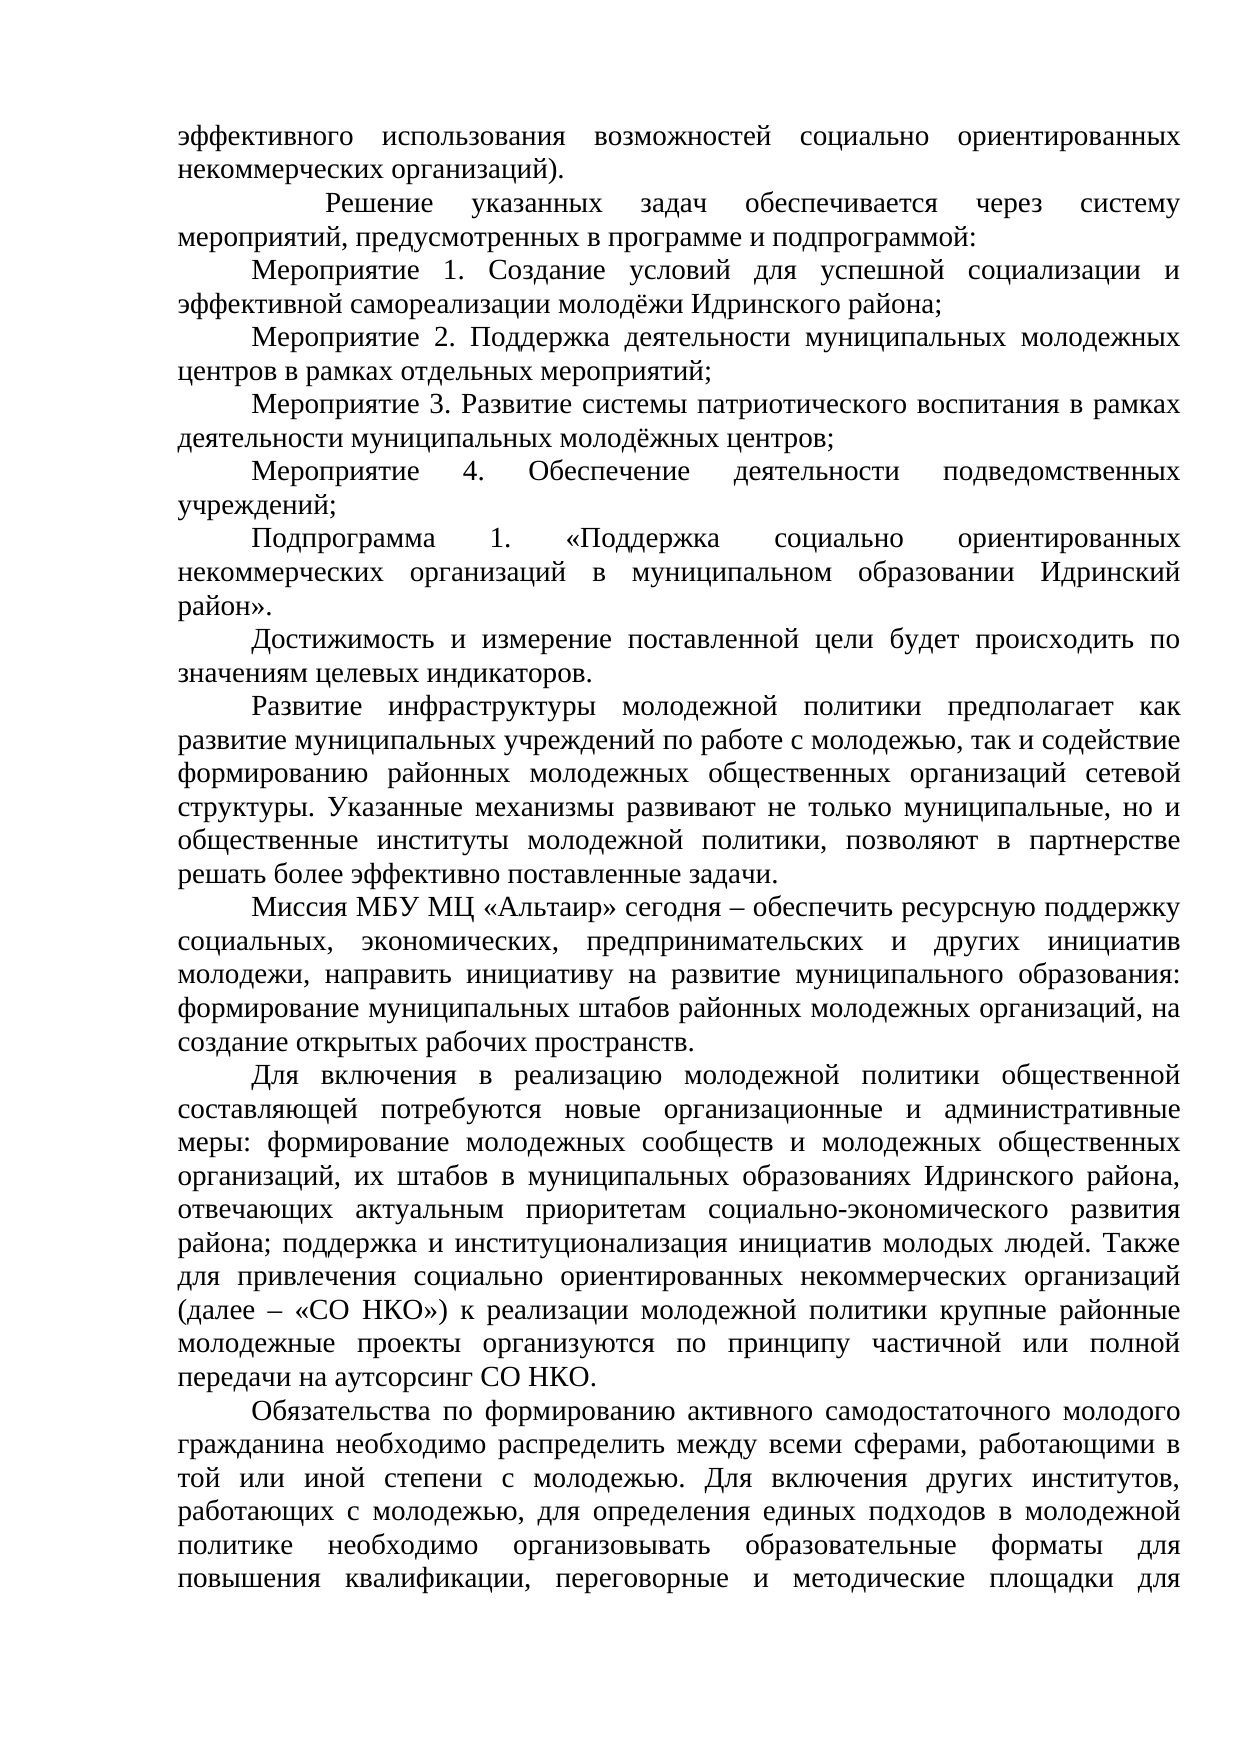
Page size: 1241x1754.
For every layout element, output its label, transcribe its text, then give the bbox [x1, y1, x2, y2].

text Миссия МБУ МЦ «Альтаир» сегодня – обеспечить ресурсную поддержку социальных, экономических, предпринимательских и других инициатив молодежи, направить инициативу на развитие муниципального образования: формирование муниципальных штабов районных молодежных организаций, на создание открытых рабочих пространств. [177, 889, 1181, 1057]
text Мероприятие 3. Развитие системы патриотического воспитания в рамках деятельности муниципальных молодёжных центров; [177, 386, 1181, 453]
text Достижимость и измерение поставленной цели будет происходить по значениям целевых индикаторов. [177, 621, 1181, 688]
text Мероприятие 4. Обеспечение деятельности подведомственных учреждений; [177, 453, 1181, 521]
text Для включения в реализацию молодежной политики общественной составляющей потребуются новые организационные и административные меры: формирование молодежных сообществ и молодежных общественных организаций, их штабов в муниципальных образованиях Идринского района, отвечающих актуальным приоритетам социально-экономического развития района; поддержка и институционализация инициатив молодых людей. Также для привлечения социально ориентированных некоммерческих организаций (далее – «СО НКО») к реализации молодежной политики крупные районные молодежные проекты организуются по принципу частичной или полной передачи на аутсорсинг СО НКО. [177, 1057, 1181, 1393]
text Подпрограмма 1. «Поддержка социально ориентированных некоммерческих организаций в муниципальном образовании Идринский район». [177, 521, 1181, 621]
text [177, 118, 1181, 185]
text Решение указанных задач обеспечивается через систему мероприятий, предусмотренных в программе и подпрограммой: [177, 185, 1181, 252]
text Мероприятие 2. Поддержка деятельности муниципальных молодежных центров в рамках отдельных мероприятий; [177, 319, 1181, 386]
text Развитие инфраструктуры молодежной политики предполагает как развитие муниципальных учреждений по работе с молодежью, так и содействие формированию районных молодежных общественных организаций сетевой структуры. Указанные механизмы развивают не только муниципальные, но и общественные институты молодежной политики, позволяют в партнерстве решать более эффективно поставленные задачи. [177, 688, 1181, 889]
text Мероприятие 1. Создание условий для успешной социализации и эффективной самореализации молодёжи Идринского района; [177, 252, 1181, 319]
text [177, 1393, 1181, 1594]
